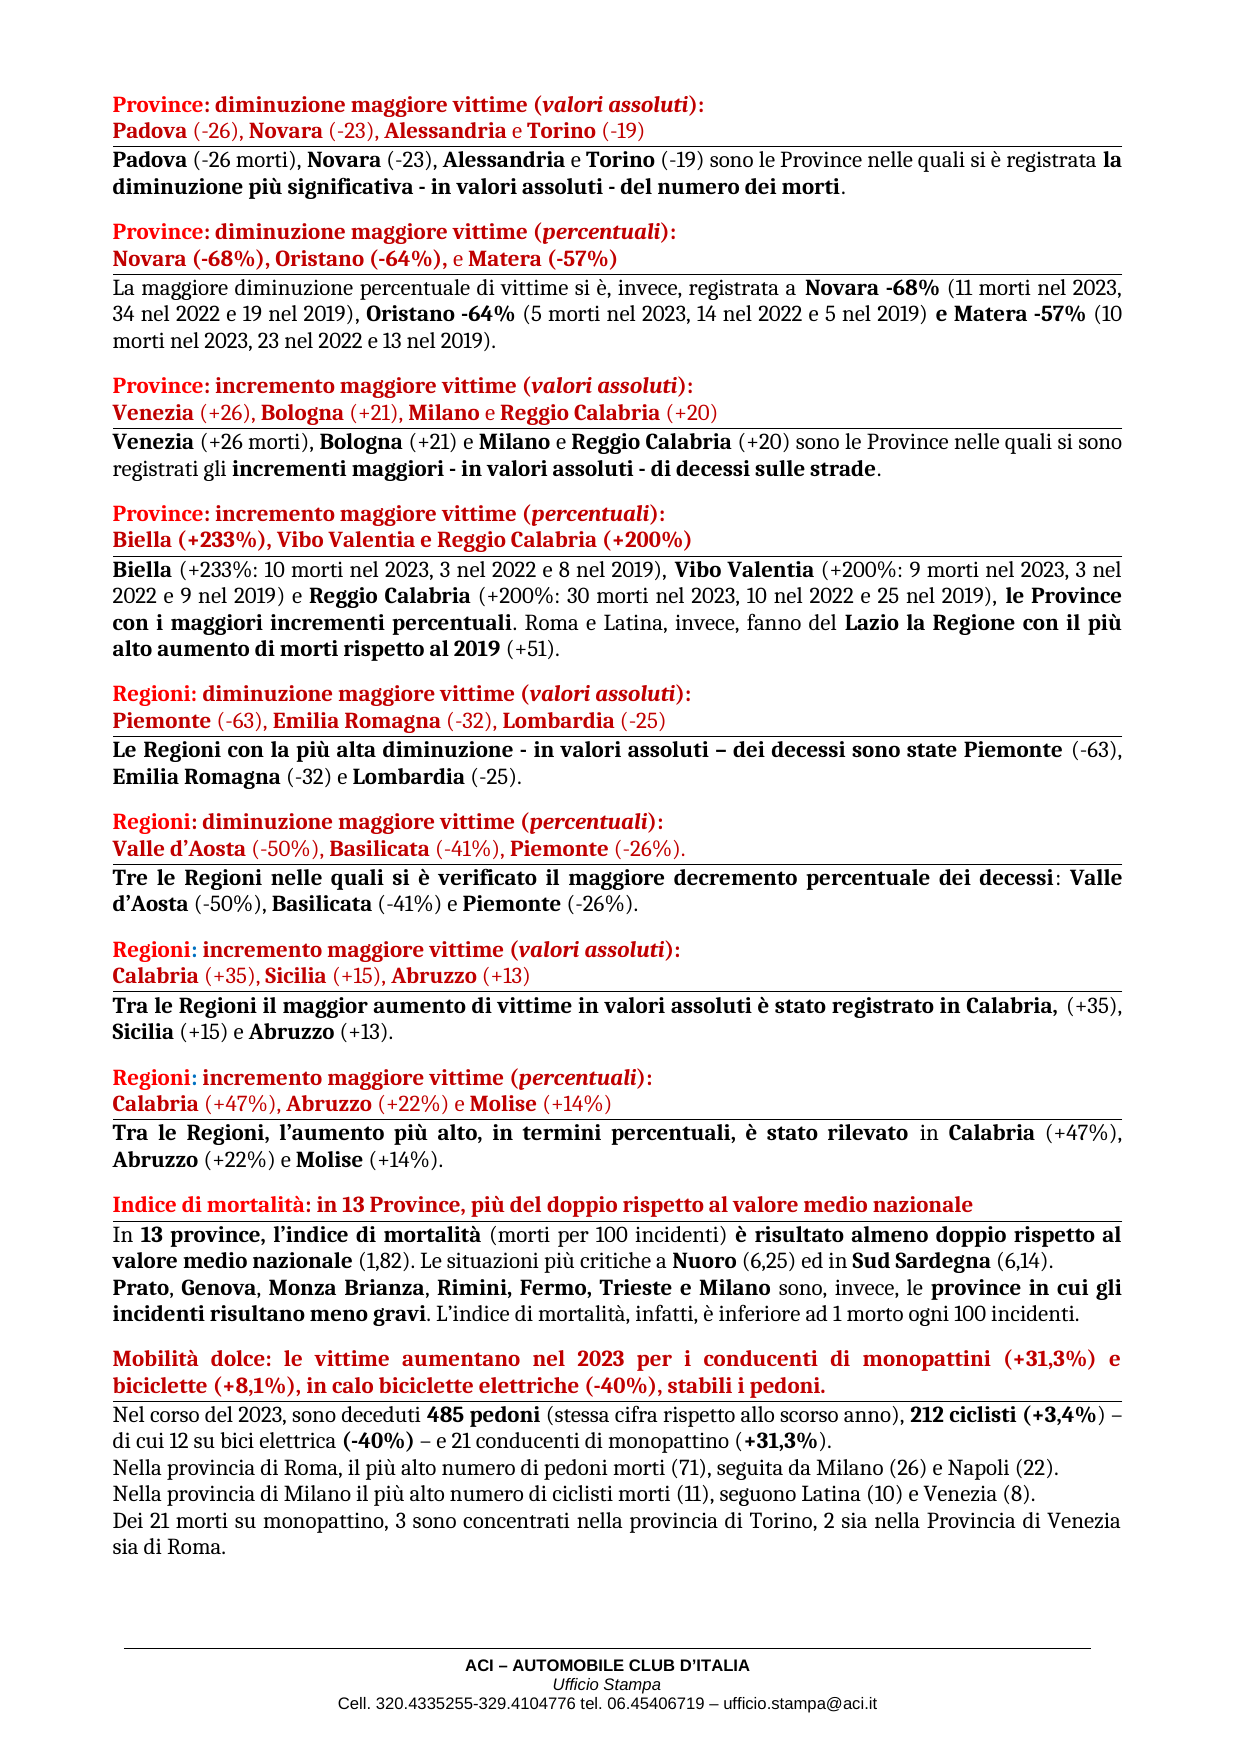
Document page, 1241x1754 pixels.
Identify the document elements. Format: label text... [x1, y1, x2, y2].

text Le Regioni con la più alta diminuzione - in valori assoluti – dei decessi sono state Piemonte (-63), Emilia Romagna (-32) e Lombardia (-25). [112, 737, 1122, 790]
text Piemonte (-63), Emilia Romagna (-32), Lombardia (-25) [112, 708, 1122, 737]
text Calabria (+47%), Abruzzo (+22%) e Molise (+14%) [112, 1091, 1122, 1120]
text Nella provincia di Milano il più alto numero di ciclisti morti (11), seguono Latina (10) e Venezia (8). [112, 1481, 1122, 1507]
text Indice di mortalità: in 13 Province, più del doppio rispetto al valore medio nazionale [112, 1192, 1122, 1222]
text Regioni: incremento maggiore vittime (percentuali): [112, 1064, 1122, 1091]
text In 13 province, l’indice di mortalità (morti per 100 incidenti) è risultato almeno doppio rispetto al valore medio nazionale (1,82). Le situazioni più critiche a Nuoro (6,25) ed in Sud Sardegna (6,14). [112, 1222, 1122, 1274]
text Province: diminuzione maggiore vittime (percentuali): [112, 219, 1122, 245]
text Regioni: incremento maggiore vittime (valori assoluti): [112, 937, 1122, 963]
text Novara (-68%), Oristano (-64%), e Matera (-57%) [112, 245, 1122, 275]
text Tre le Regioni nelle quali si è verificato il maggiore decremento percentuale dei decessi: Valle d’Aosta (-50%), Basilicata (-41%) e Piemonte (-26%). [112, 865, 1122, 917]
text Mobilità dolce: le vittime aumentano nel 2023 per i conducenti di monopattini (+31,3%) e biciclette (+8,1%), in calo biciclette elettriche (-40%), stabili i pedoni. [112, 1346, 1122, 1402]
text La maggiore diminuzione percentuale di vittime si è, invece, registrata a Novara -68% (11 morti nel 2023, 34 nel 2022 e 19 nel 2019), Oristano -64% (5 morti nel 2023, 14 nel 2022 e 5 nel 2019) e Matera -57% (10 morti nel 2023, 23 nel 2022 e 13 nel 2019). [112, 275, 1122, 354]
text Prato, Genova, Monza Brianza, Rimini, Fermo, Trieste e Milano sono, invece, le province in cui gli incidenti risultano meno gravi. L’indice di mortalità, infatti, è inferiore ad 1 morto ogni 100 incidenti. [112, 1274, 1122, 1327]
text Tra le Regioni il maggior aumento di vittime in valori assoluti è stato registrato in Calabria, (+35), Sicilia (+15) e Abruzzo (+13). [112, 992, 1122, 1045]
text Biella (+233%), Vibo Valentia e Reggio Calabria (+200%) [112, 527, 1122, 557]
text Calabria (+35), Sicilia (+15), Abruzzo (+13) [112, 963, 1122, 992]
text Valle d’Aosta (-50%), Basilicata (-41%), Piemonte (-26%). [112, 835, 1122, 865]
text Padova (-26 morti), Novara (-23), Alessandria e Torino (-19) sono le Province nelle quali si è registrata la diminuzione più significativa - in valori assoluti - del numero dei morti. [112, 147, 1122, 200]
text Province: diminuzione maggiore vittime (valori assoluti): [112, 91, 1122, 118]
text Dei 21 morti su monopattino, 3 sono concentrati nella provincia di Torino, 2 sia nella Provincia di Venezia sia di Roma. [112, 1507, 1122, 1560]
text Biella (+233%: 10 morti nel 2023, 3 nel 2022 e 8 nel 2019), Vibo Valentia (+200%: 9 morti nel 2023, 3 nel 2022 e 9 nel 2019) e Reggio Calabria (+200%: 30 morti nel 2023, 10 nel 2022 e 25 nel 2019), le Province con i maggiori incrementi percentuali. Roma e Latina, invece, fanno del Lazio la Regione con il più alto aumento di morti rispetto al 2019 (+51). [112, 557, 1122, 662]
text Venezia (+26 morti), Bologna (+21) e Milano e Reggio Calabria (+20) sono le Province nelle quali si sono registrati gli incrementi maggiori - in valori assoluti - di decessi sulle strade. [112, 429, 1122, 482]
text Province: incremento maggiore vittime (percentuali): [112, 501, 1122, 527]
text Padova (-26), Novara (-23), Alessandria e Torino (-19) [112, 118, 1122, 147]
text Province: incremento maggiore vittime (valori assoluti): [112, 373, 1122, 399]
text Venezia (+26), Bologna (+21), Milano e Reggio Calabria (+20) [112, 399, 1122, 429]
text Nel corso del 2023, sono deceduti 485 pedoni (stessa cifra rispetto allo scorso anno), 212 ciclisti (+3,4%) – di cui 12 su bici elettrica (-40%) – e 21 conducenti di monopattino (+31,3%). [112, 1402, 1122, 1455]
text Regioni: diminuzione maggiore vittime (valori assoluti): [112, 681, 1122, 708]
text Nella provincia di Roma, il più alto numero di pedoni morti (71), seguita da Milano (26) e Napoli (22). [112, 1455, 1122, 1481]
text Regioni: diminuzione maggiore vittime (percentuali): [112, 809, 1122, 835]
text Tra le Regioni, l’aumento più alto, in termini percentuali, è stato rilevato in Calabria (+47%), Abruzzo (+22%) e Molise (+14%). [112, 1120, 1122, 1173]
